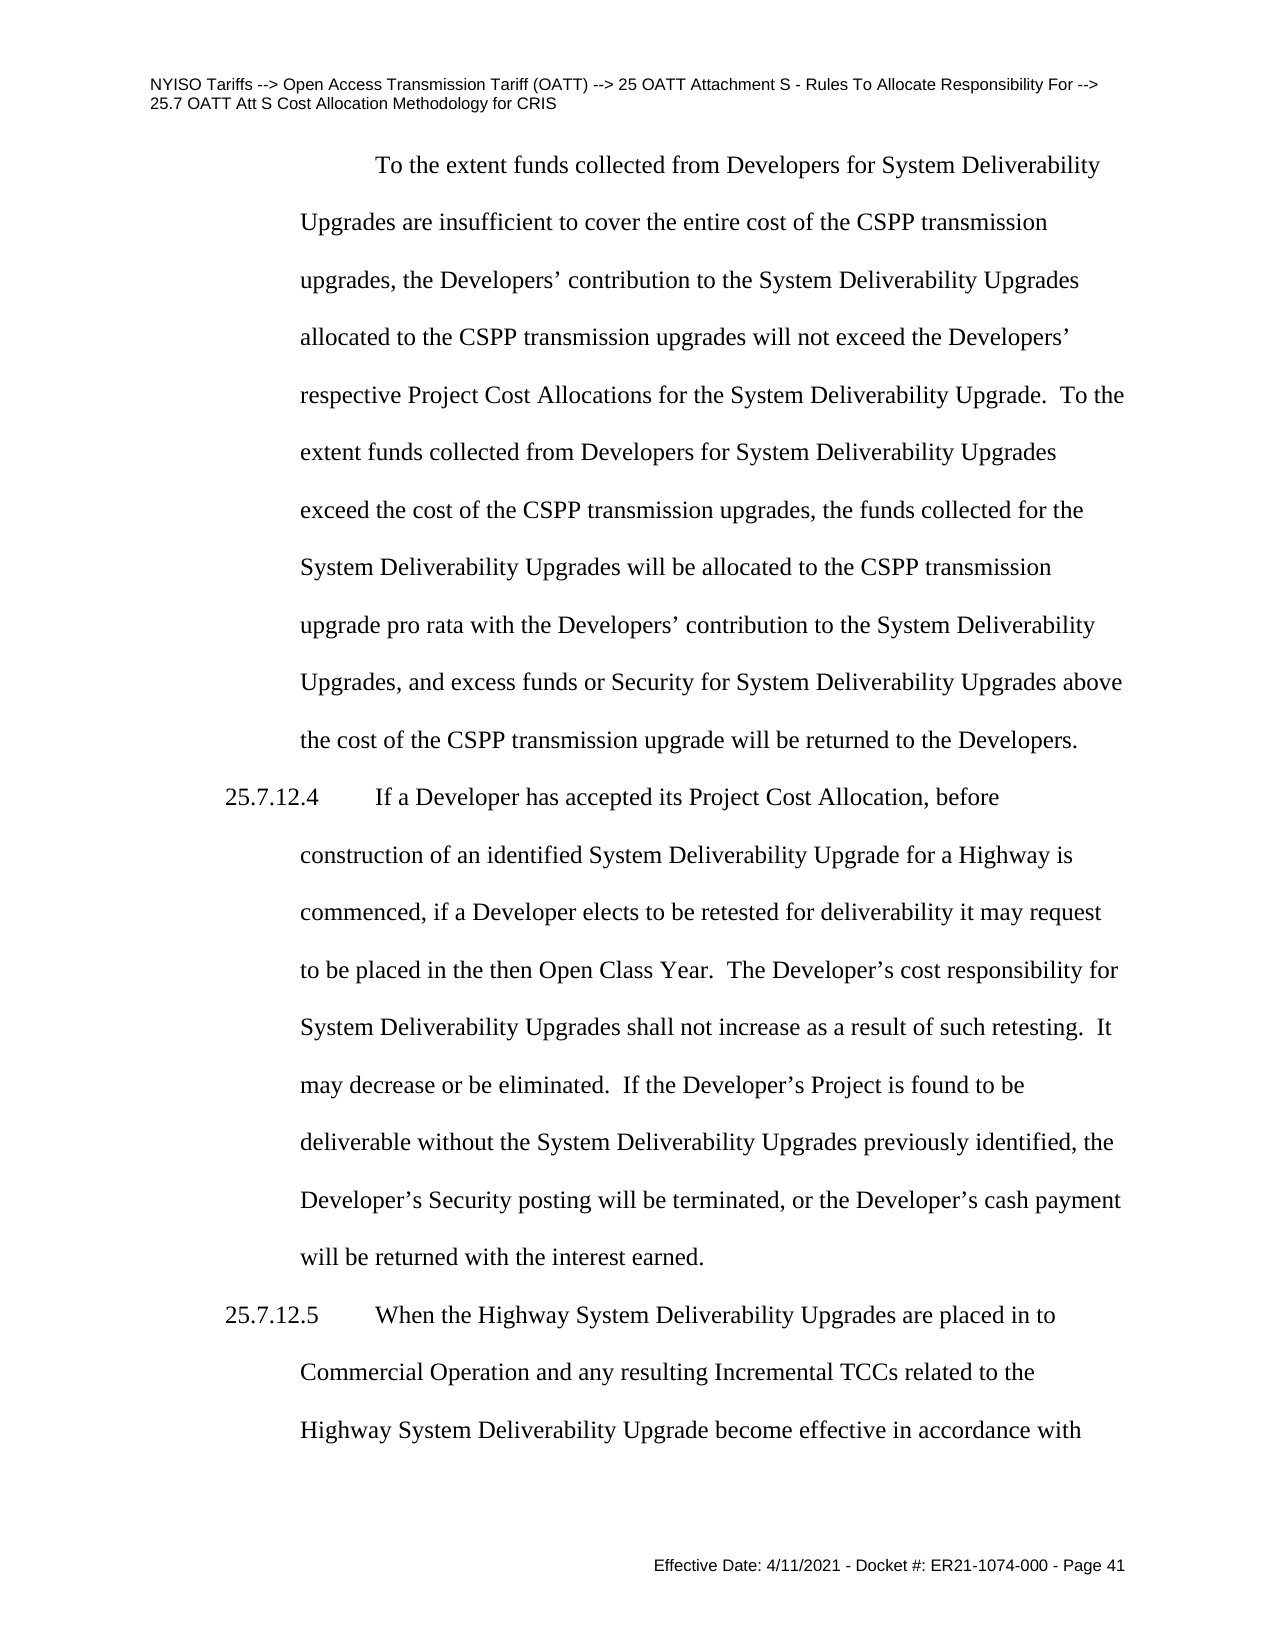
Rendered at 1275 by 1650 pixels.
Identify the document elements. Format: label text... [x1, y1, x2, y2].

text 25.7.12.4 If a Developer has accepted its Project Cost Allocation, before construction of an identified System Deliverability Upgrade for a Highway is commenced, if a Developer elects to be retested for deliverability it may request to be placed in the then Open Class Year. The Developer’s cost responsibility for System Deliverability Upgrades shall not increase as a result of such retesting. It may decrease or be eliminated. If the Developer’s Project is found to be deliverable without the System Deliverability Upgrades previously identified, the Developer’s Security posting will be terminated, or the Developer’s cash payment will be returned with the interest earned. [225, 782, 1125, 1271]
text To the extent funds collected from Developers for System Deliverability Upgrades are insufficient to cover the entire cost of the CSPP transmission upgrades, the Developers’ contribution to the System Deliverability Upgrades allocated to the CSPP transmission upgrades will not exceed the Developers’ respective Project Cost Allocations for the System Deliverability Upgrade. To the extent funds collected from Developers for System Deliverability Upgrades exceed the cost of the CSPP transmission upgrades, the funds collected for the System Deliverability Upgrades will be allocated to the CSPP transmission upgrade pro rata with the Developers’ contribution to the System Deliverability Upgrades, and excess funds or Security for System Deliverability Upgrades above the cost of the CSPP transmission upgrade will be returned to the Developers. [300, 150, 1125, 754]
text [225, 1300, 1125, 1444]
